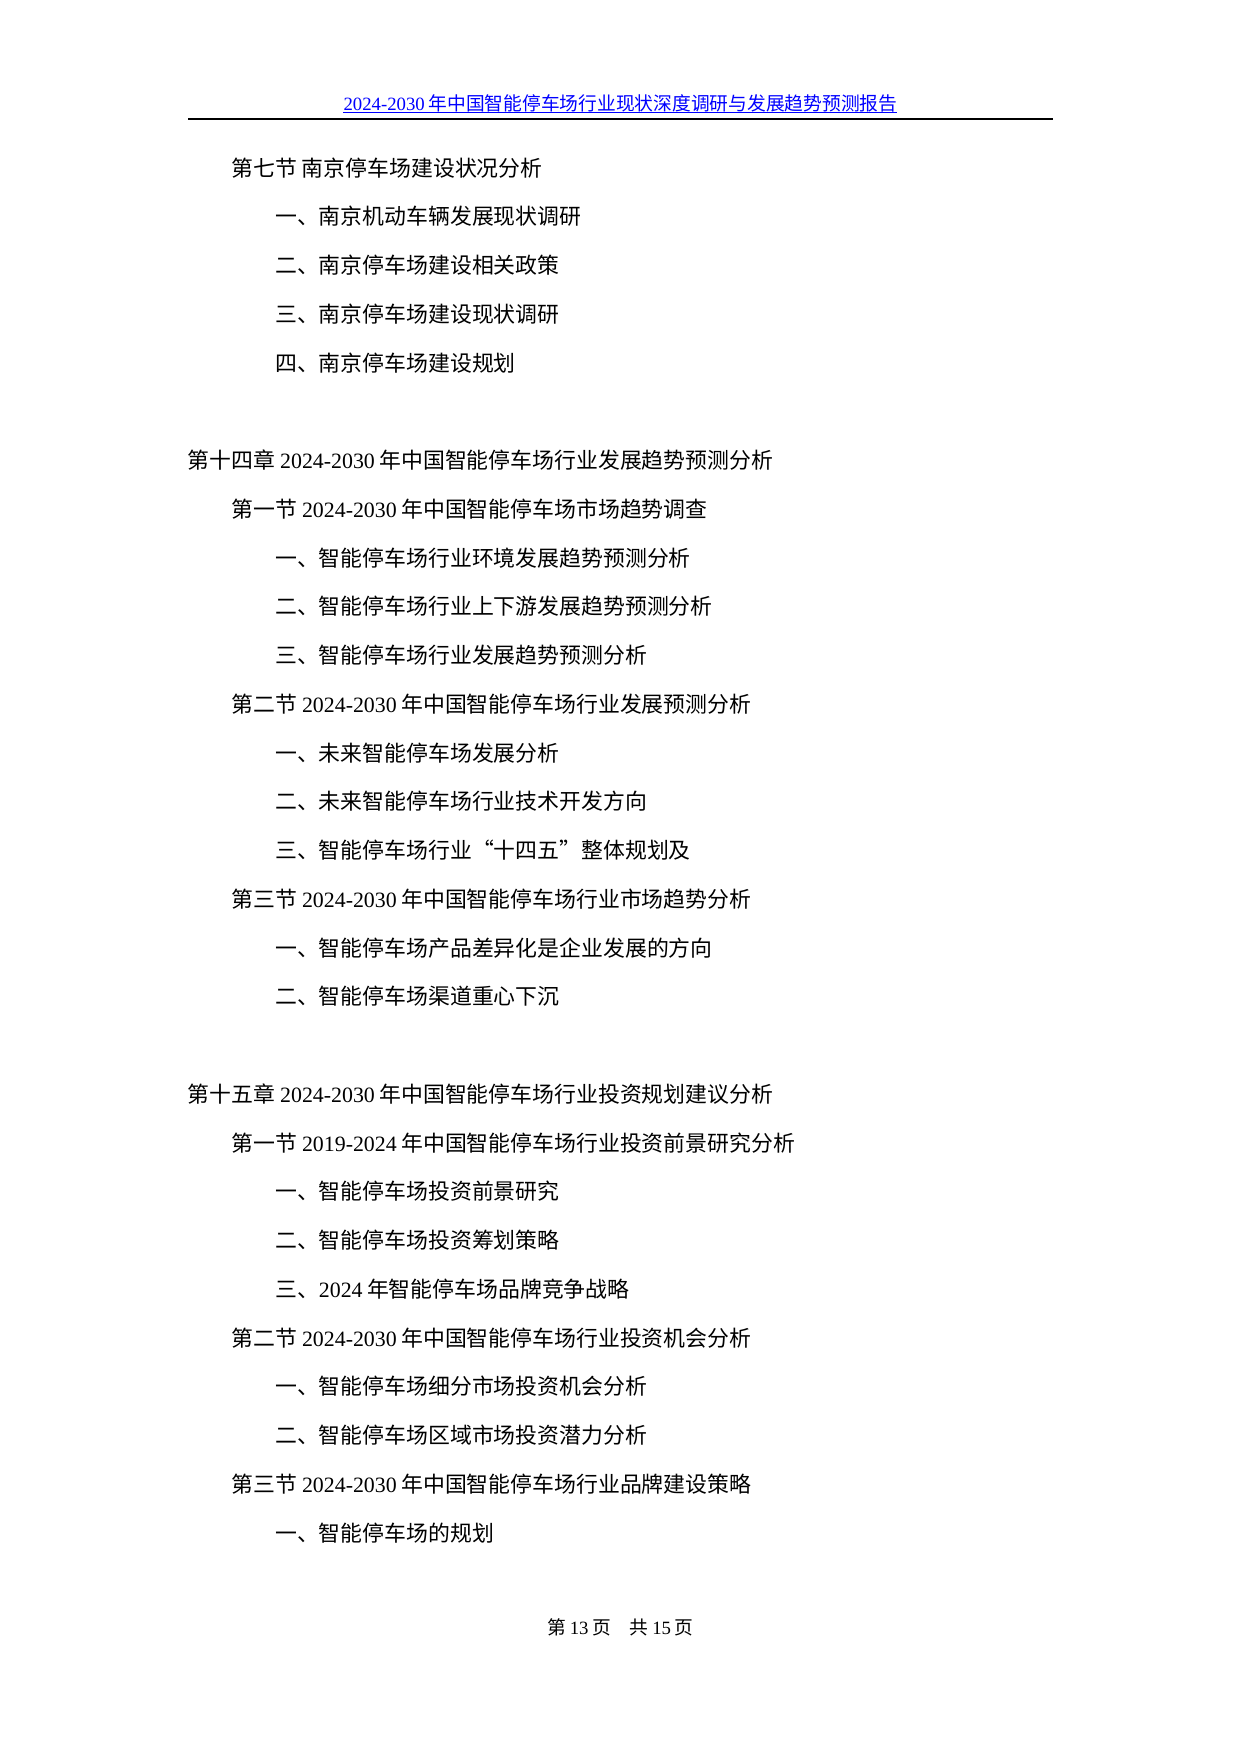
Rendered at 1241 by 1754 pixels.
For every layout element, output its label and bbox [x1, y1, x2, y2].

text [187, 150, 1053, 1548]
